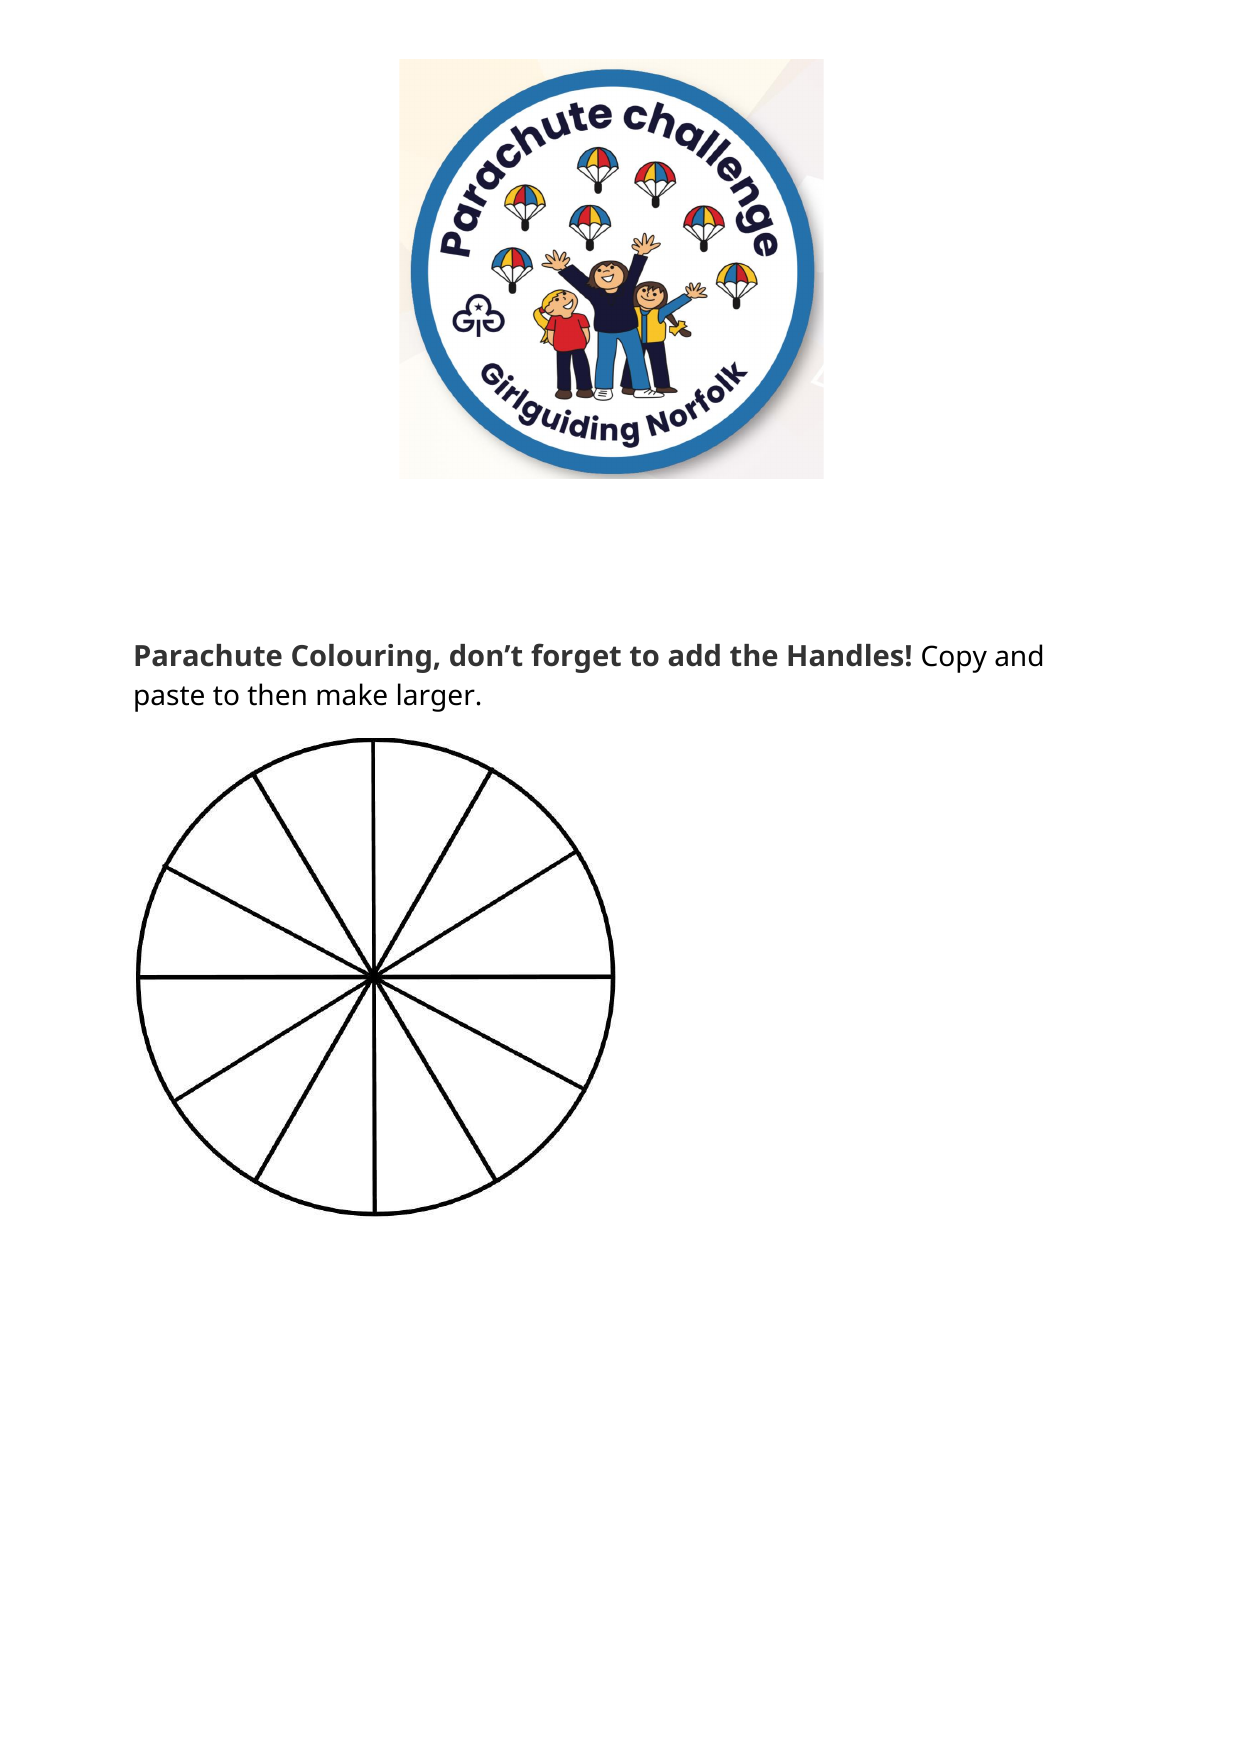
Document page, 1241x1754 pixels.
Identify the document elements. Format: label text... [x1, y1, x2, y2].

subtitle Parachute Colouring, don’t forget to add the Handles! Copy and paste to then make larger. [133, 635, 1090, 713]
picture [132, 738, 618, 1219]
picture [399, 59, 824, 479]
